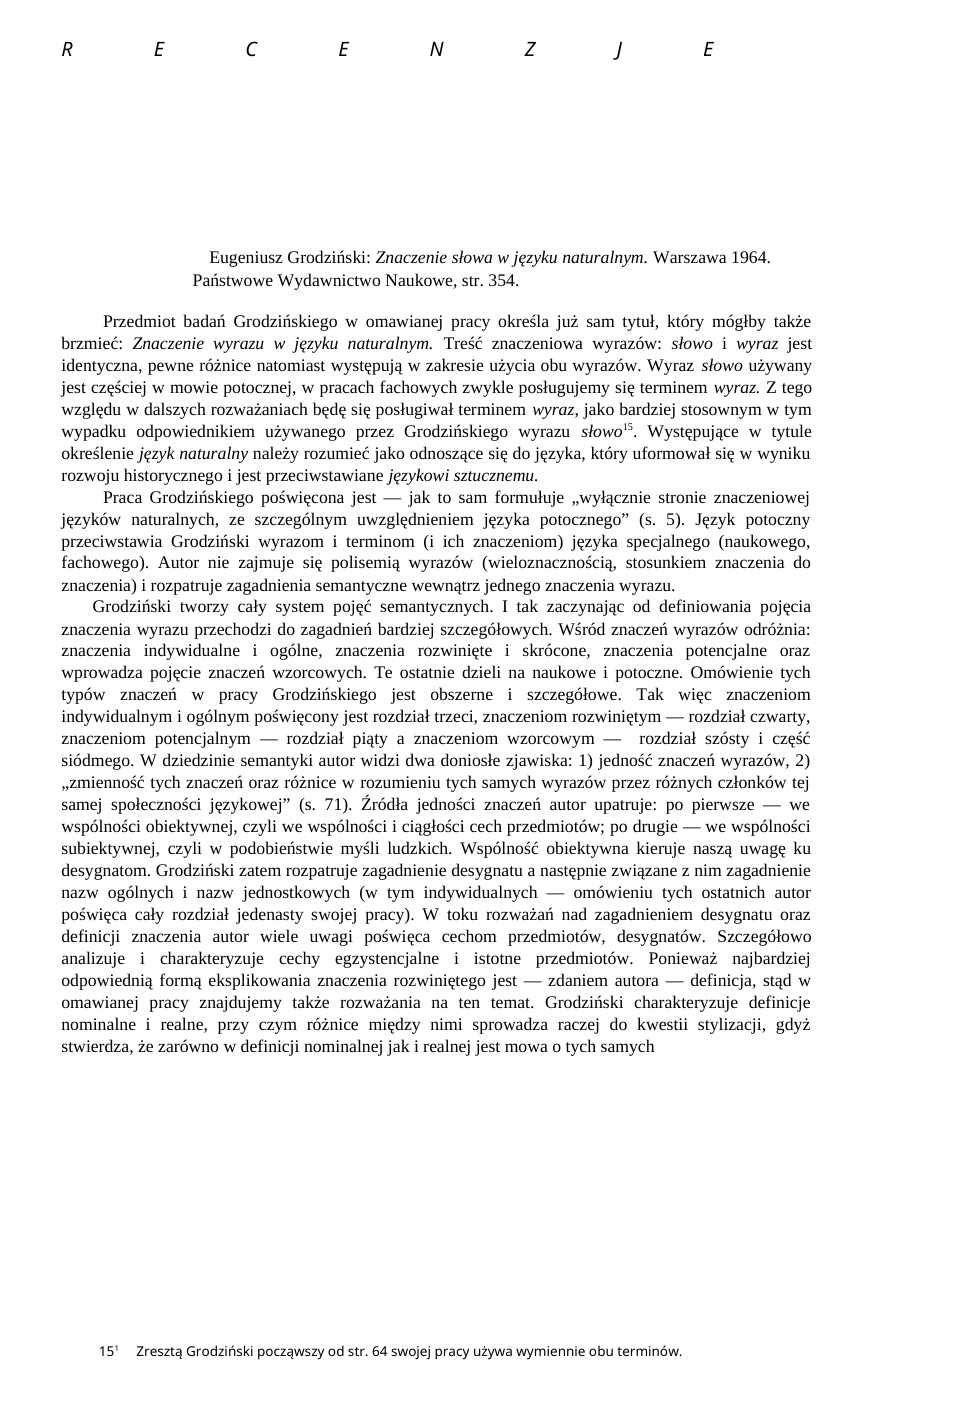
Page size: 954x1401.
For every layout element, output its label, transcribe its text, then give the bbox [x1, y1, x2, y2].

text Grodziński tworzy cały system pojęć semantycznych. I tak zaczynając od definiowania pojęcia znaczenia wyrazu przechodzi do zagadnień bardziej szczegółowych. Wśród znaczeń wyrazów odróżnia: znaczenia indywidualne i ogólne, znaczenia rozwinięte i skrócone, znaczenia potencjalne oraz wprowadza pojęcie znaczeń wzorcowych. Te ostatnie dzieli na naukowe i potoczne. Omówienie tych typów znaczeń w pracy Grodzińskiego jest obszerne i szczegółowe. Tak więc znaczeniom indywidualnym i ogólnym poświęcony jest rozdział trzeci, znaczeniom rozwiniętym — rozdział czwarty, znaczeniom potencjalnym — rozdział piąty a znaczeniom wzorcowym — rozdział szósty i część siódmego. W dziedzinie semantyki autor widzi dwa doniosłe zjawiska: 1) jedność znaczeń wyrazów, 2) „zmienność tych znaczeń oraz różnice w rozumieniu tych samych wyrazów przez różnych członków tej samej społeczności językowej” (s. 71). Źródła jedności znaczeń autor upatruje: po pierwsze — we wspólności obiektywnej, czyli we wspólności i ciągłości cech przedmiotów; po drugie — we wspólności subiektywnej, czyli w podobieństwie myśli ludzkich. Wspólność obiektywna kieruje naszą uwagę ku desygnatom. Grodziński zatem rozpatruje zagadnienie desygnatu a następnie związane z nim zagadnienie nazw ogólnych i nazw jednostkowych (w tym indywidualnych — omówieniu tych ostatnich autor poświęca cały rozdział jedenasty swojej pracy). W toku rozważań nad zagadnieniem desygnatu oraz definicji znaczenia autor wiele uwagi poświęca cechom przedmiotów, desygnatów. Szczegółowo analizuje i charakteryzuje cechy egzystencjalne i istotne przedmiotów. Ponieważ najbardziej odpowiednią formą eksplikowania znaczenia rozwiniętego jest — zdaniem autora — definicja, stąd w omawianej pracy znajdujemy także rozważania na ten temat. Grodziński charakteryzuje definicje nominalne i realne, przy czym różnice między nimi sprowadza raczej do kwestii stylizacji, gdyż stwierdza, że zarówno w definicji nominalnej jak i realnej jest mowa o tych samych [61, 595, 812, 1057]
text Praca Grodzińskiego poświęcona jest — jak to sam formułuje „wyłącznie stronie znaczeniowej języków naturalnych, ze szczególnym uwzględnieniem języka potocznego” (s. 5). Język potoczny przeciwstawia Grodziński wyrazom i terminom (i ich znaczeniom) języka specjalnego (naukowego, fachowego). Autor nie zajmuje się polisemią wyrazów (wieloznacznością, stosunkiem znaczenia do znaczenia) i rozpatruje zagadnienia semantyczne wewnątrz jednego znaczenia wyrazu. [61, 486, 812, 595]
text Przedmiot badań Grodzińskiego w omawianej pracy określa już sam tytuł, który mógłby także brzmieć: Znaczenie wyrazu w języku naturalnym. Treść znaczeniowa wyrazów: słowo i wyraz jest identyczna, pewne różnice natomiast występują w zakresie użycia obu wyrazów. Wyraz słowo używany jest częściej w mowie potocznej, w pracach fachowych zwykle posługujemy się terminem wyraz. Z tego względu w dalszych rozważaniach będę się posługiwał terminem wyraz, jako bardziej stosownym w tym wypadku odpowiednikiem używanego przez Grodzińskiego wyrazu słowo. Występujące w tytule określenie język naturalny należy rozumieć jako odnoszące się do języka, który uformował się w wyniku rozwoju historycznego i jest przeciwstawiane językowi sztucznemu. [61, 310, 812, 486]
text RECENZJE [61, 40, 856, 60]
text Eugeniusz Grodziński: Znaczenie słowa w języku naturalnym. Warszawa 1964. Państwowe Wydawnictwo Naukowe, str. 354. [192, 246, 814, 291]
